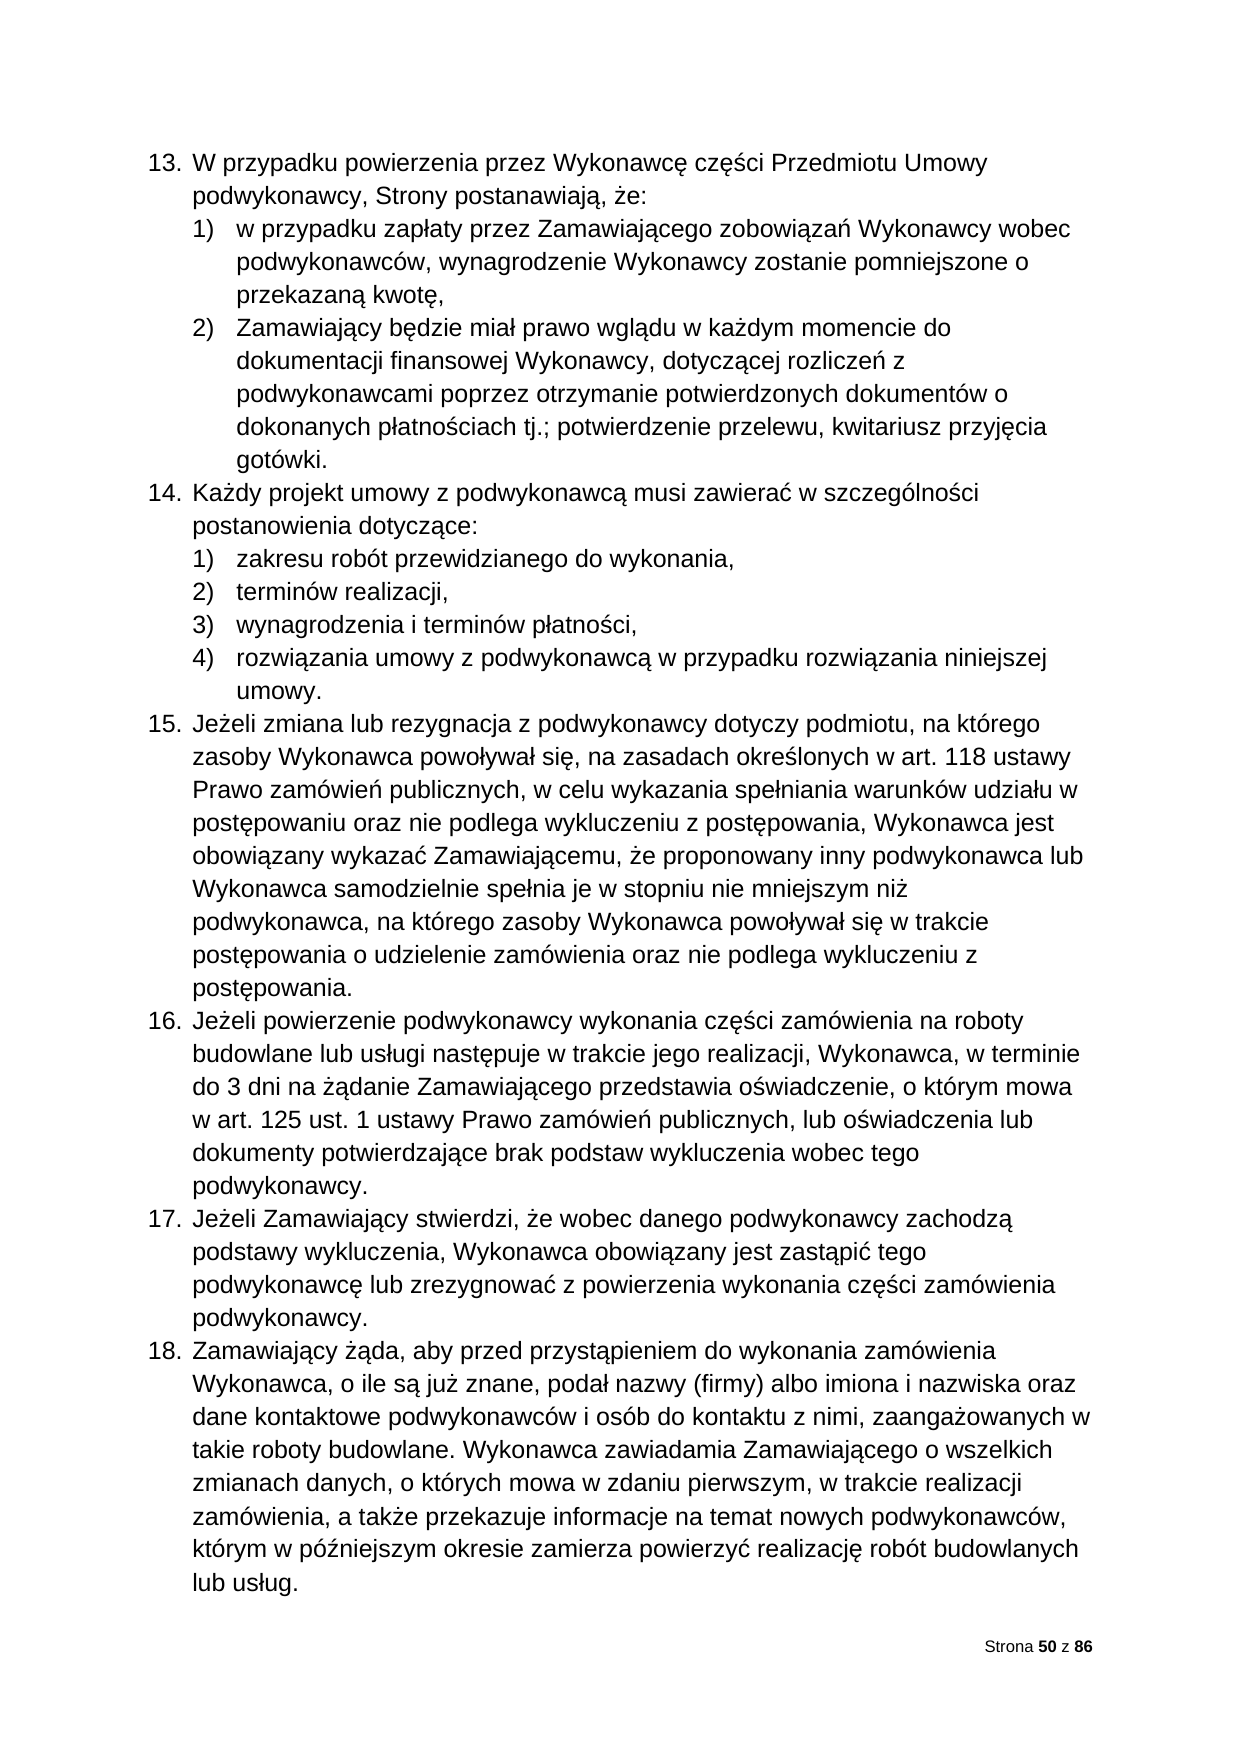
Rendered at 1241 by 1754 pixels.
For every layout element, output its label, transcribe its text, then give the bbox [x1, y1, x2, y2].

list rozwiązania umowy z podwykonawcą w przypadku rozwiązania niniejszej umowy. [192, 643, 1093, 705]
list wynagrodzenia i terminów płatności, [192, 610, 1093, 639]
list Każdy projekt umowy z podwykonawcą musi zawierać w szczególności postanowienia dotyczące: [148, 478, 1093, 539]
list Jeżeli Zamawiający stwierdzi, że wobec danego podwykonawcy zachodzą podstawy wykluczenia, Wykonawca obowiązany jest zastąpić tego podwykonawcę lub zrezygnować z powierzenia wykonania części zamówienia podwykonawcy. [148, 1204, 1093, 1332]
list Jeżeli zmiana lub rezygnacja z podwykonawcy dotyczy podmiotu, na którego zasoby Wykonawca powoływał się, na zasadach określonych w art. 118 ustawy Prawo zamówień publicznych, w celu wykazania spełniania warunków udziału w postępowaniu oraz nie podlega wykluczeniu z postępowania, Wykonawca jest obowiązany wykazać Zamawiającemu, że proponowany inny podwykonawca lub Wykonawca samodzielnie spełnia je w stopniu nie mniejszym niż podwykonawca, na którego zasoby Wykonawca powoływał się w trakcie postępowania o udzielenie zamówienia oraz nie podlega wykluczeniu z postępowania. [148, 709, 1093, 1002]
list w przypadku zapłaty przez Zamawiającego zobowiązań Wykonawcy wobec podwykonawców, wynagrodzenie Wykonawcy zostanie pomniejszone o przekazaną kwotę, [192, 214, 1093, 308]
list zakresu robót przewidzianego do wykonania, [192, 544, 1093, 573]
list W przypadku powierzenia przez Wykonawcę części Przedmiotu Umowy podwykonawcy, Strony postanawiają, że: [148, 148, 1093, 209]
list terminów realizacji, [192, 577, 1093, 606]
list Zamawiający żąda, aby przed przystąpieniem do wykonania zamówienia Wykonawca, o ile są już znane, podał nazwy (firmy) albo imiona i nazwiska oraz dane kontaktowe podwykonawców i osób do kontaktu z nimi, zaangażowanych w takie roboty budowlane. Wykonawca zawiadamia Zamawiającego o wszelkich zmianach danych, o których mowa w zdaniu pierwszym, w trakcie realizacji zamówienia, a także przekazuje informacje na temat nowych podwykonawców, którym w późniejszym okresie zamierza powierzyć realizację robót budowlanych lub usług. [148, 1336, 1093, 1596]
list Jeżeli powierzenie podwykonawcy wykonania części zamówienia na roboty budowlane lub usługi następuje w trakcie jego realizacji, Wykonawca, w terminie do 3 dni na żądanie Zamawiającego przedstawia oświadczenie, o którym mowa w art. 125 ust. 1 ustawy Prawo zamówień publicznych, lub oświadczenia lub dokumenty potwierdzające brak podstaw wykluczenia wobec tego podwykonawcy. [148, 1006, 1093, 1200]
list Zamawiający będzie miał prawo wglądu w każdym momencie do dokumentacji finansowej Wykonawcy, dotyczącej rozliczeń z podwykonawcami poprzez otrzymanie potwierdzonych dokumentów o dokonanych płatnościach tj.; potwierdzenie przelewu, kwitariusz przyjęcia gotówki. [192, 313, 1093, 473]
